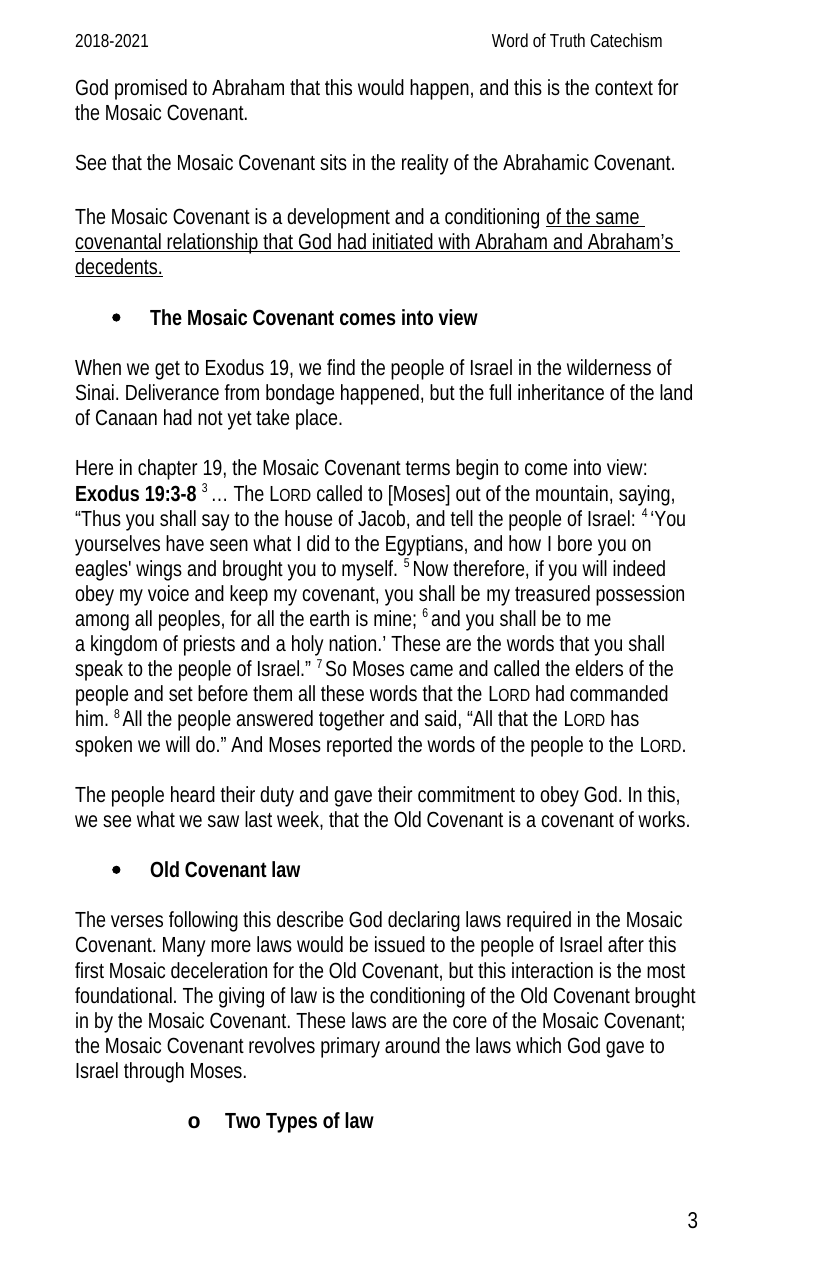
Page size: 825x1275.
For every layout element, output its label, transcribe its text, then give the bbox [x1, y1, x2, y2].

text See that the Mosaic Covenant sits in the reality of the Abrahamic Covenant. [75, 150, 697, 175]
text The verses following this describe God declaring laws required in the Mosaic Covenant. Many more laws would be issued to the people of Israel after this first Mosaic deceleration for the Old Covenant, but this interaction is the most foundational. The giving of law is the conditioning of the Old Covenant brought in by the Mosaic Covenant. These laws are the core of the Mosaic Covenant; the Mosaic Covenant revolves primary around the laws which God gave to Israel through Moses. [75, 907, 697, 1083]
text God promised to Abraham that this would happen, and this is the context for the Mosaic Covenant. [75, 75, 697, 125]
text The people heard their duty and gave their commitment to obey God. In this, we see what we saw last week, that the Old Covenant is a covenant of works. [75, 782, 697, 832]
list Two Types of law [187, 1108, 697, 1135]
text The Mosaic Covenant is a development and a conditioning of the same covenantal relationship that God had initiated with Abraham and Abraham’s decedents. [75, 204, 697, 279]
list Old Covenant law [112, 857, 697, 882]
text Exodus 19:3-8 3 … The Lord called to [Moses] out of the mountain, saying, “Thus you shall say to the house of Jacob, and tell the people of Israel: 4 ‘You yourselves have seen what I did to the Egyptians, and how I bore you on eagles' wings and brought you to myself. 5 Now therefore, if you will indeed obey my voice and keep my covenant, you shall be my treasured possession among all peoples, for all the earth is mine; 6 and you shall be to me a kingdom of priests and a holy nation.’ These are the words that you shall speak to the people of Israel.” 7 So Moses came and called the elders of the people and set before them all these words that the Lord had commanded him. 8 All the people answered together and said, “All that the Lord has spoken we will do.” And Moses reported the words of the people to the Lord. [75, 480, 697, 757]
list The Mosaic Covenant comes into view [112, 304, 697, 330]
text When we get to Exodus 19, we find the people of Israel in the wilderness of Sinai. Deliverance from bondage happened, but the full inheritance of the land of Canaan had not yet take place. [75, 355, 697, 430]
text Here in chapter 19, the Mosaic Covenant terms begin to come into view: [75, 455, 697, 480]
